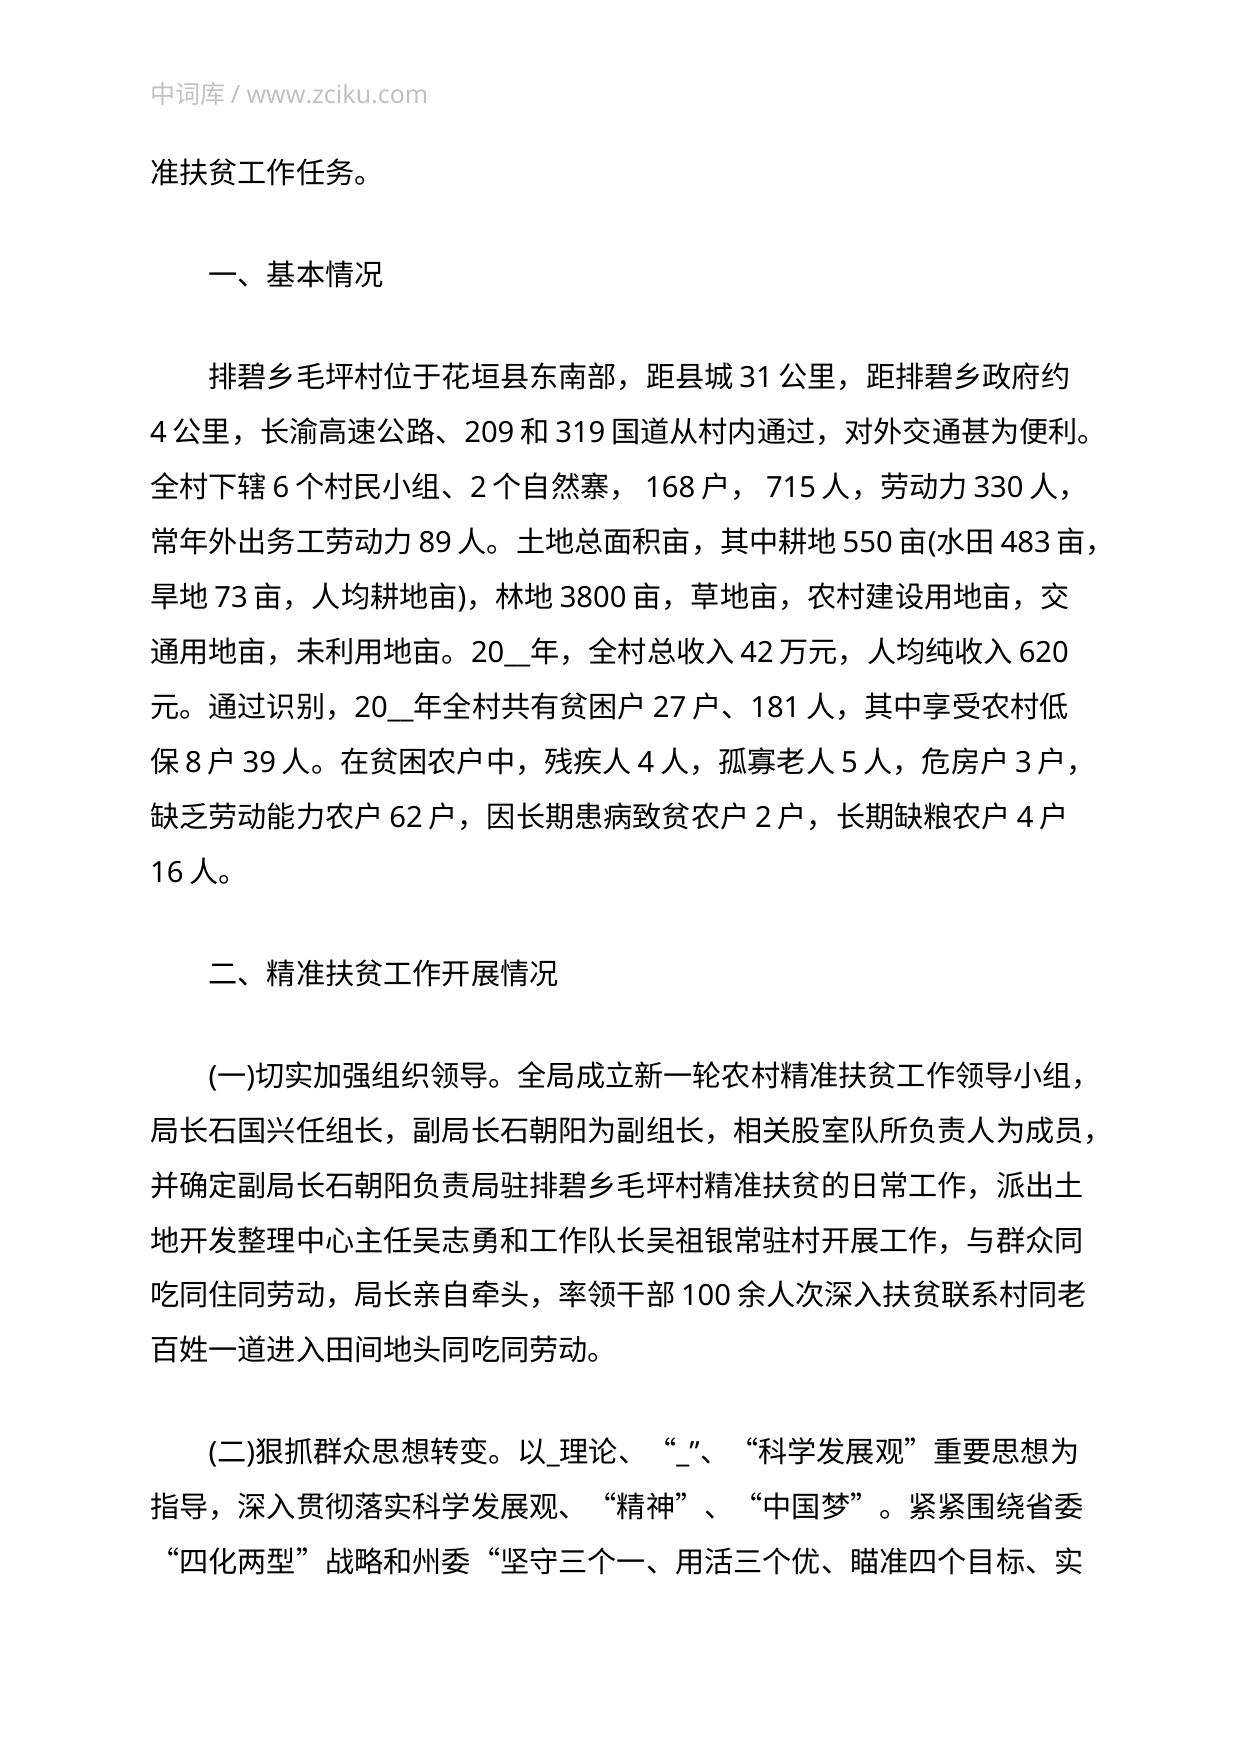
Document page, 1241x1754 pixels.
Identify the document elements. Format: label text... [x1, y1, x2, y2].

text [150, 1429, 1090, 1581]
text 一、基本情况 [150, 252, 1090, 294]
text 二、精准扶贫工作开展情况 [150, 951, 1090, 993]
text 排碧乡毛坪村位于花垣县东南部，距县城31公里，距排碧乡政府约4公里，长渝高速公路、209和319国道从村内通过，对外交通甚为便利。全村下辖6个村民小组、2个自然寨， 168户， 715人，劳动力330人，常年外出务工劳动力89人。土地总面积亩，其中耕地550亩(水田483亩，旱地73亩，人均耕地亩)，林地3800亩，草地亩，农村建设用地亩，交通用地亩，未利用地亩。20__年，全村总收入42万元，人均纯收入620元。通过识别，20__年全村共有贫困户27户、181人，其中享受农村低保8户39人。在贫困农户中，残疾人4人，孤寡老人5人，危房户3户，缺乏劳动能力农户62户，因长期患病致贫农户2户，长期缺粮农户4户16人。 [150, 353, 1090, 891]
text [150, 150, 1090, 192]
text (一)切实加强组织领导。全局成立新一轮农村精准扶贫工作领导小组，局长石国兴任组长，副局长石朝阳为副组长，相关股室队所负责人为成员，并确定副局长石朝阳负责局驻排碧乡毛坪村精准扶贫的日常工作，派出土地开发整理中心主任吴志勇和工作队长吴祖银常驻村开展工作，与群众同吃同住同劳动，局长亲自牵头，率领干部100余人次深入扶贫联系村同老百姓一道进入田间地头同吃同劳动。 [150, 1052, 1090, 1369]
